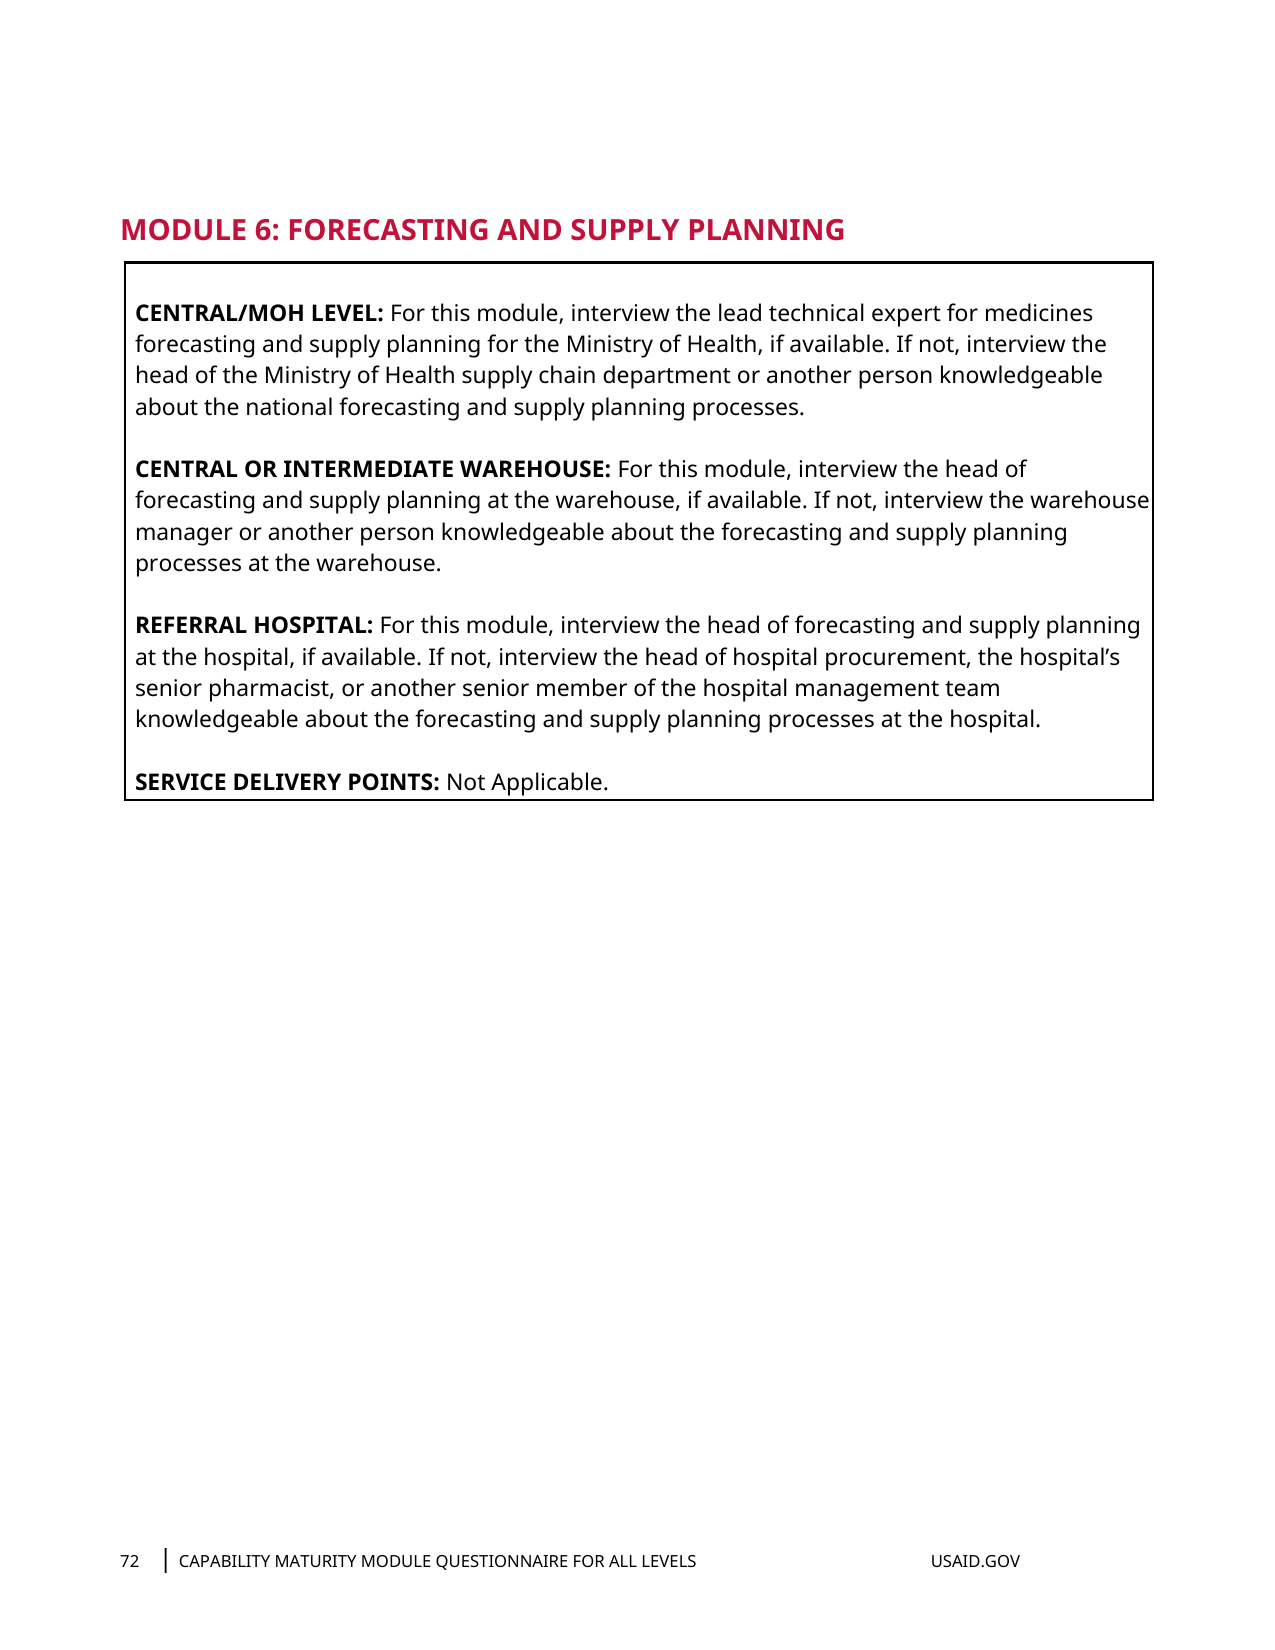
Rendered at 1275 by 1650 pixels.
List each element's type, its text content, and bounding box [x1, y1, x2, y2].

text CENTRAL OR INTERMEDIATE WAREHOUSE: For this module, interview the head of forecasting and supply planning at the warehouse, if available. If not, interview the warehouse manager or another person knowledgeable about the forecasting and supply planning processes at the warehouse. [126, 449, 1152, 578]
subtitle Module 6: Forecasting and Supply Planning [120, 209, 1152, 249]
text REFERRAL HOSPITAL: For this module, interview the head of forecasting and supply planning at the hospital, if available. If not, interview the head of hospital procurement, the hospital’s senior pharmacist, or another senior member of the hospital management team knowledgeable about the forecasting and supply planning processes at the hospital. [126, 605, 1152, 734]
text SERVICE DELIVERY POINTS: Not Applicable. [126, 761, 1152, 799]
text CENTRAL/MOH LEVEL: For this module, interview the lead technical expert for medicines forecasting and supply planning for the Ministry of Health, if available. If not, interview the head of the Ministry of Health supply chain department or another person knowledgeable about the national forecasting and supply planning processes. [126, 293, 1152, 422]
